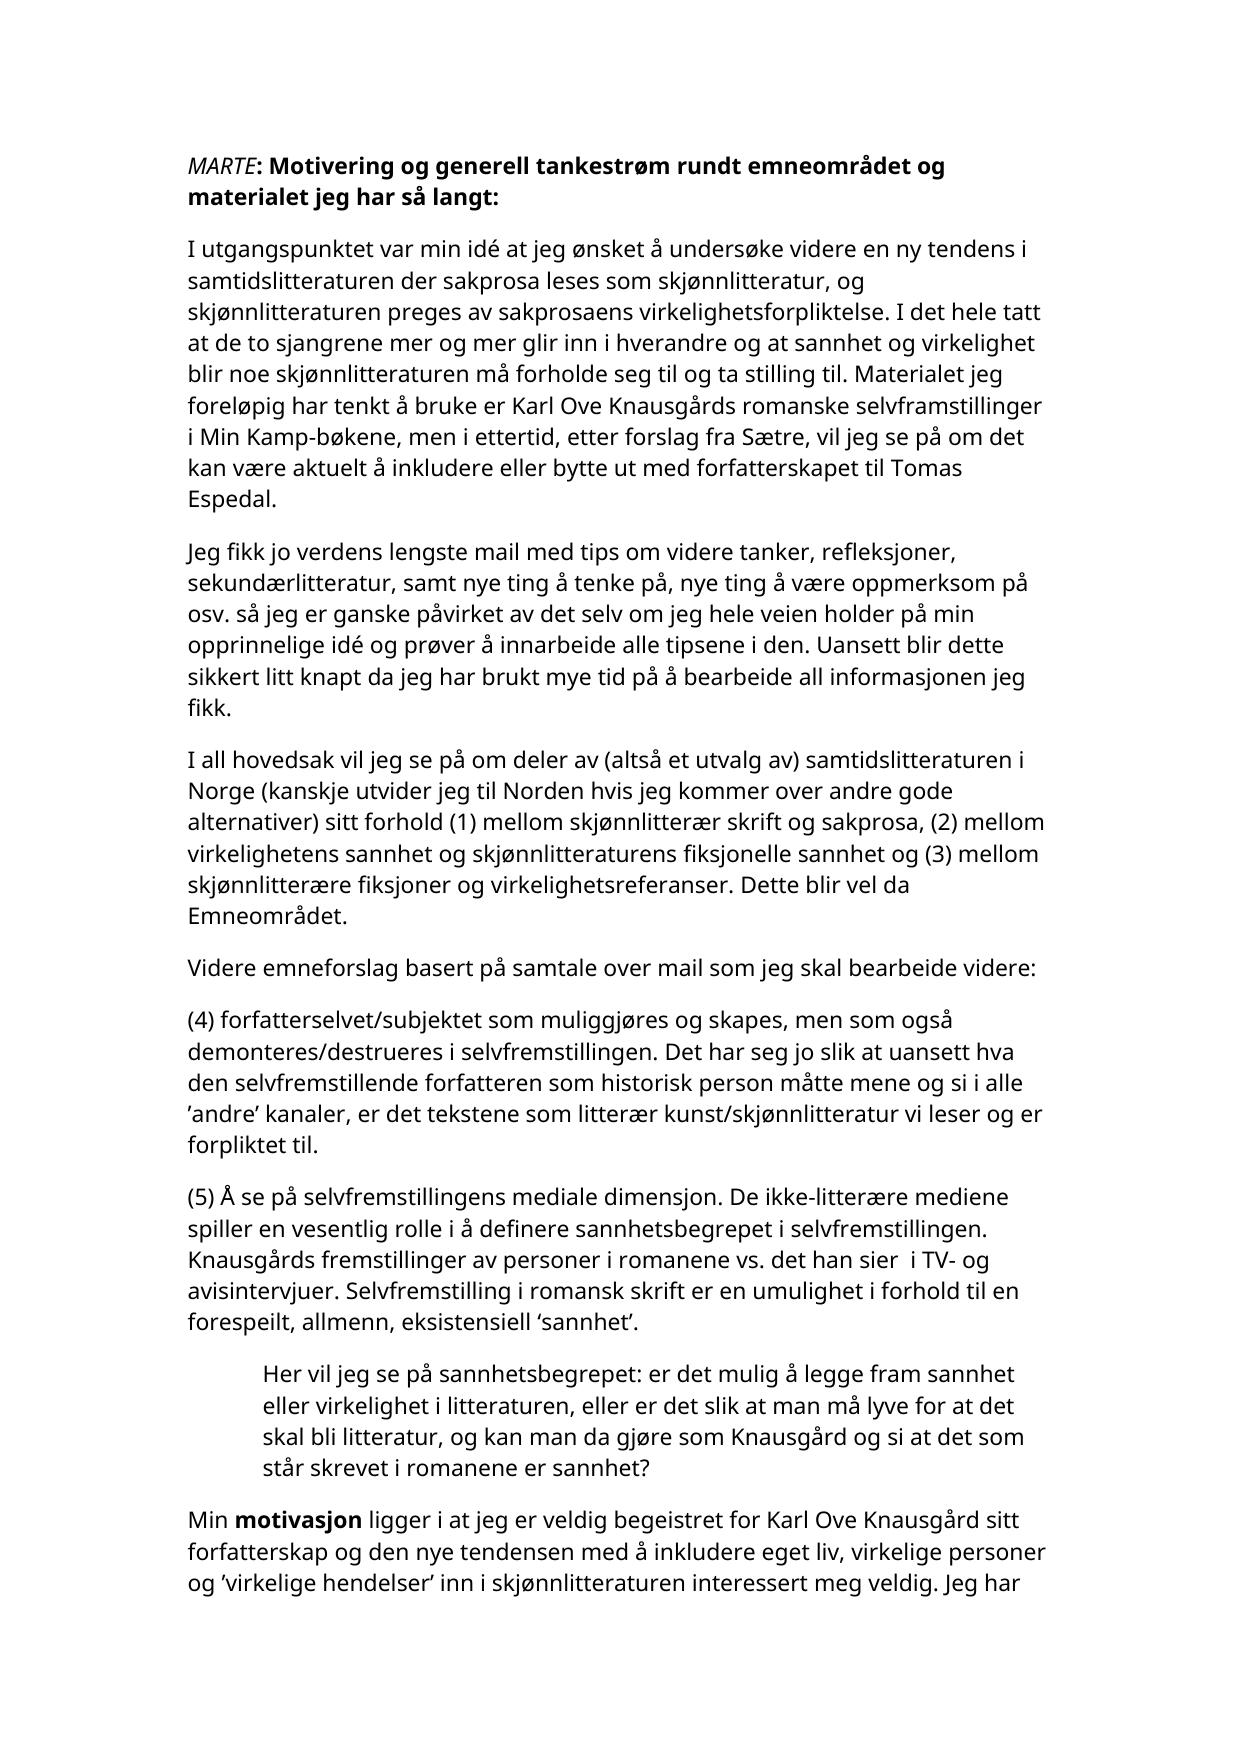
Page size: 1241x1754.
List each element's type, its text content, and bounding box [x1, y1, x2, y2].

text (5) Å se på selvfremstillingens mediale dimensjon. De ikke-litterære mediene spiller en vesentlig rolle i å definere sannhetsbegrepet i selvfremstillingen. Knausgårds fremstillinger av personer i romanene vs. det han sier i TV- og avisintervjuer. Selvfremstilling i romansk skrift er en umulighet i forhold til en forespeilt, allmenn, eksistensiell ‘sannhet’. [187, 1181, 1053, 1337]
text Her vil jeg se på sannhetsbegrepet: er det mulig å legge fram sannhet eller virkelighet i litteraturen, eller er det slik at man må lyve for at det skal bli litteratur, og kan man da gjøre som Knausgård og si at det som står skrevet i romanene er sannhet? [262, 1358, 1053, 1483]
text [187, 1504, 1053, 1598]
text Jeg fikk jo verdens lengste mail med tips om videre tanker, refleksjoner, sekundærlitteratur, samt nye ting å tenke på, nye ting å være oppmerksom på osv. så jeg er ganske påvirket av det selv om jeg hele veien holder på min opprinnelige idé og prøver å innarbeide alle tipsene i den. Uansett blir dette sikkert litt knapt da jeg har brukt mye tid på å bearbeide all informasjonen jeg fikk. [187, 535, 1053, 723]
text I utgangspunktet var min idé at jeg ønsket å undersøke videre en ny tendens i samtidslitteraturen der sakprosa leses som skjønnlitteratur, og skjønnlitteraturen preges av sakprosaens virkelighetsforpliktelse. I det hele tatt at de to sjangrene mer og mer glir inn i hverandre og at sannhet og virkelighet blir noe skjønnlitteraturen må forholde seg til og ta stilling til. Materialet jeg foreløpig har tenkt å bruke er Karl Ove Knausgårds romanske selvframstillinger i Min Kamp-bøkene, men i ettertid, etter forslag fra Sætre, vil jeg se på om det kan være aktuelt å inkludere eller bytte ut med forfatterskapet til Tomas Espedal. [187, 233, 1053, 514]
text I all hovedsak vil jeg se på om deler av (altså et utvalg av) samtidslitteraturen i Norge (kanskje utvider jeg til Norden hvis jeg kommer over andre gode alternativer) sitt forhold (1) mellom skjønnlitterær skrift og sakprosa, (2) mellom virkelighetens sannhet og skjønnlitteraturens fiksjonelle sannhet og (3) mellom skjønnlitterære fiksjoner og virkelighetsreferanser. Dette blir vel da Emneområdet. [187, 744, 1053, 931]
text Videre emneforslag basert på samtale over mail som jeg skal bearbeide videre: [187, 952, 1053, 983]
text (4) forfatterselvet/subjektet som muliggjøres og skapes, men som også demonteres/destrueres i selvfremstillingen. Det har seg jo slik at uansett hva den selvfremstillende forfatteren som historisk person måtte mene og si i alle ’andre’ kanaler, er det tekstene som litterær kunst/skjønnlitteratur vi leser og er forpliktet til. [187, 1004, 1053, 1160]
text MARTE: Motivering og generell tankestrøm rundt emneområdet og materialet jeg har så langt: [187, 150, 1053, 212]
